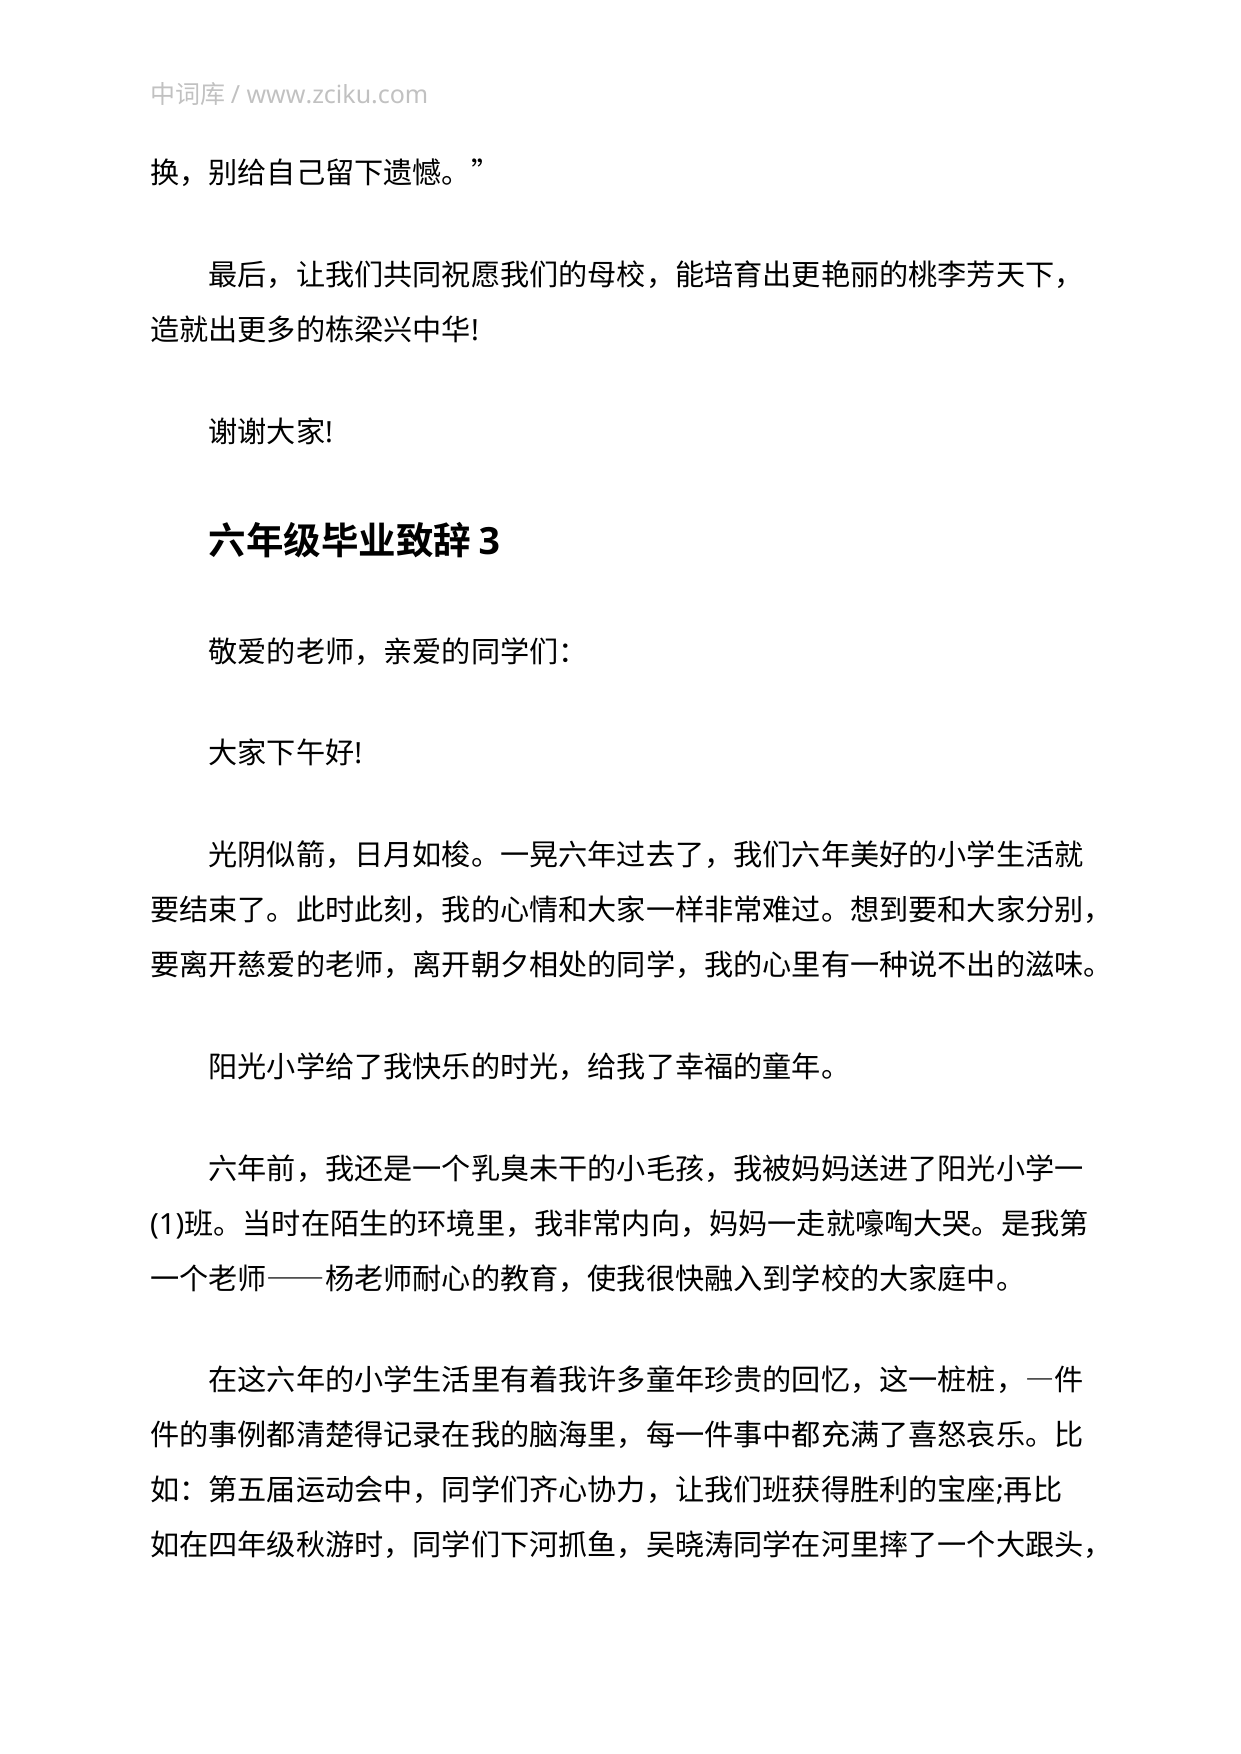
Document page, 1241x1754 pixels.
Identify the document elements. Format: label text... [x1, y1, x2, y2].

text 光阴似箭，日月如梭。一晃六年过去了，我们六年美好的小学生活就要结束了。此时此刻，我的心情和大家一样非常难过。想到要和大家分别，要离开慈爱的老师，离开朝夕相处的同学，我的心里有一种说不出的滋味。 [150, 832, 1090, 984]
text 大家下午好! [150, 730, 1090, 772]
text 六年级毕业致辞3 [150, 511, 1090, 565]
text 敬爱的老师，亲爱的同学们： [150, 628, 1090, 671]
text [150, 150, 1090, 192]
text 阳光小学给了我快乐的时光，给我了幸福的童年。 [150, 1043, 1090, 1086]
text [150, 1357, 1090, 1564]
text 六年前，我还是一个乳臭未干的小毛孩，我被妈妈送进了阳光小学一(1)班。当时在陌生的环境里，我非常内向，妈妈一走就嚎啕大哭。是我第一个老师——杨老师耐心的教育，使我很快融入到学校的大家庭中。 [150, 1145, 1090, 1297]
text 谢谢大家! [150, 409, 1090, 451]
text 最后，让我们共同祝愿我们的母校，能培育出更艳丽的桃李芳天下，造就出更多的栋梁兴中华! [150, 252, 1090, 349]
